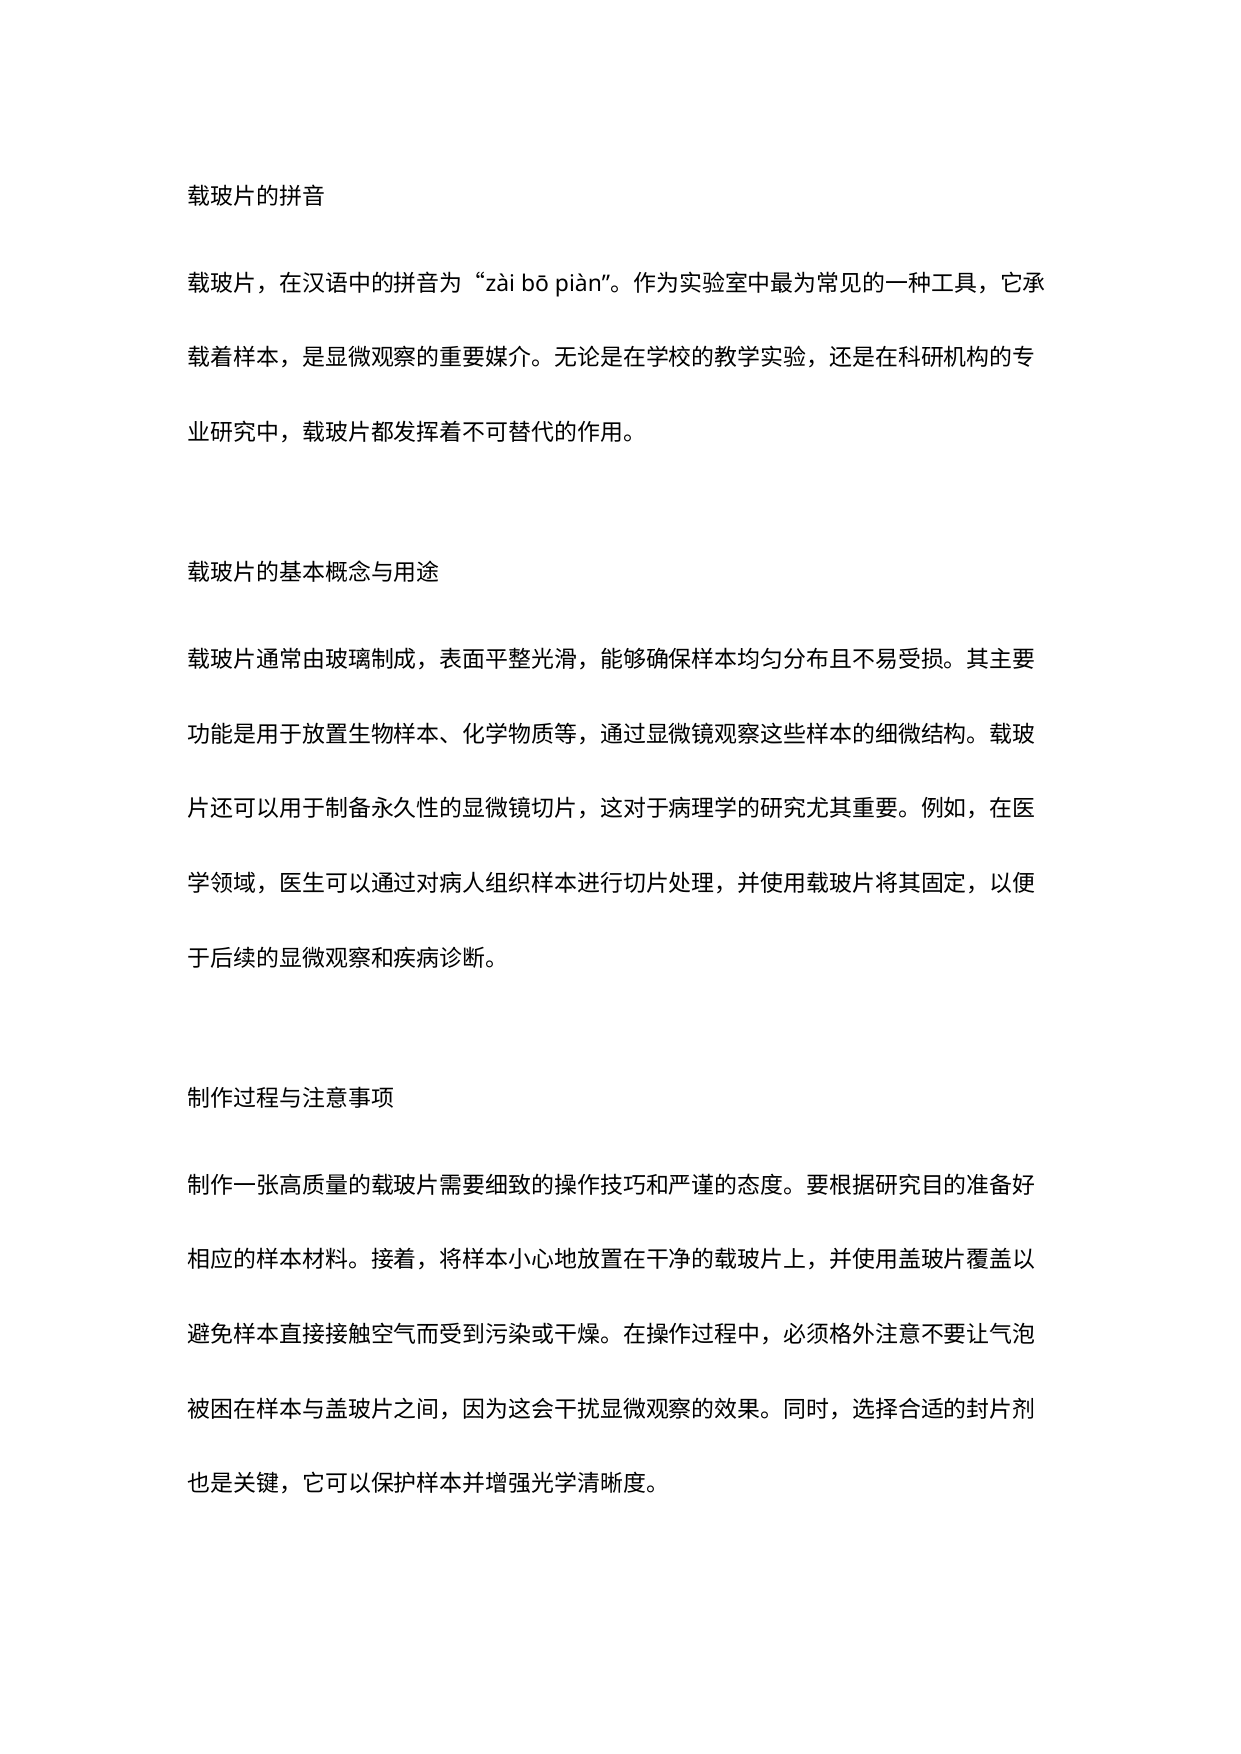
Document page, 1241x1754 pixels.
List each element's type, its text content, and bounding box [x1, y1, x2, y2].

text 制作一张高质量的载玻片需要细致的操作技巧和严谨的态度。要根据研究目的准备好相应的样本材料。接着，将样本小心地放置在干净的载玻片上，并使用盖玻片覆盖以避免样本直接接触空气而受到污染或干燥。在操作过程中，必须格外注意不要让气泡被困在样本与盖玻片之间，因为这会干扰显微观察的效果。同时，选择合适的封片剂也是关键，它可以保护样本并增强光学清晰度。 [187, 1151, 1053, 1514]
text 载玻片的拼音 [187, 162, 1053, 227]
text 制作过程与注意事项 [187, 1064, 1053, 1129]
text 载玻片，在汉语中的拼音为“zài bō piàn”。作为实验室中最为常见的一种工具，它承载着样本，是显微观察的重要媒介。无论是在学校的教学实验，还是在科研机构的专业研究中，载玻片都发挥着不可替代的作用。 [187, 248, 1053, 463]
text 载玻片通常由玻璃制成，表面平整光滑，能够确保样本均匀分布且不易受损。其主要功能是用于放置生物样本、化学物质等，通过显微镜观察这些样本的细微结构。载玻片还可以用于制备永久性的显微镜切片，这对于病理学的研究尤其重要。例如，在医学领域，医生可以通过对病人组织样本进行切片处理，并使用载玻片将其固定，以便于后续的显微观察和疾病诊断。 [187, 625, 1053, 989]
text 载玻片的基本概念与用途 [187, 538, 1053, 603]
